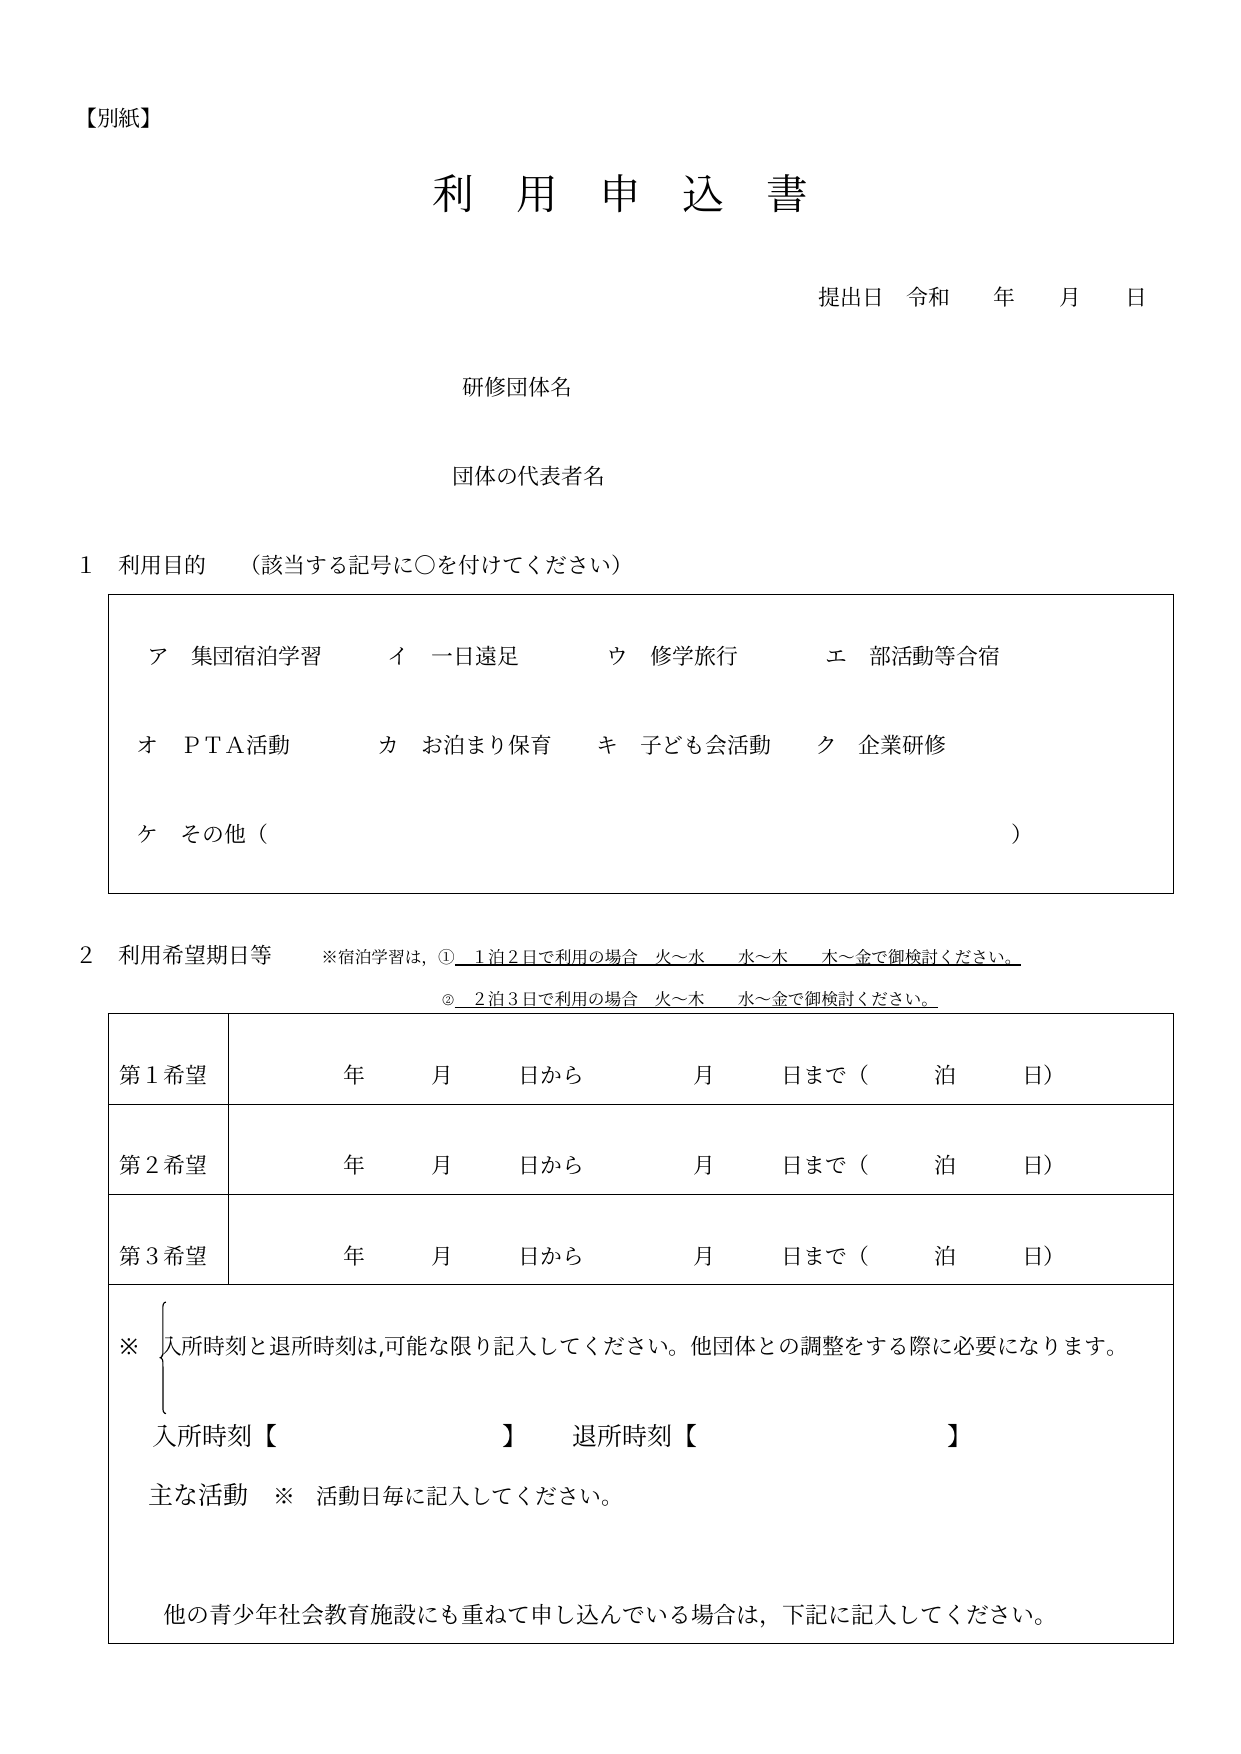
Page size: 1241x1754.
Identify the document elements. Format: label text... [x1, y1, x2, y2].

table_cell 年 月 日から 月 日まで（ 泊 日） [229, 1105, 1173, 1194]
table_cell 第２希望 [109, 1105, 228, 1194]
text １ 利用目的 （該当する記号に○を付けてください） [75, 534, 1165, 594]
text 研修団体名 [75, 356, 1165, 415]
text ２ 利用希望期日等 ※宿泊学習は，① １泊２日で利用の場合 火～水 水～木 木～金で御検討ください。 [75, 924, 1165, 983]
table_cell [109, 1285, 1173, 1643]
table_header 第１希望 [109, 1014, 228, 1103]
table_cell 第３希望 [109, 1195, 228, 1284]
text 団体の代表者名 [75, 445, 1165, 504]
table_header 年 月 日から 月 日まで（ 泊 日） [229, 1014, 1173, 1103]
text 提出日 令和 年 月 日 [75, 266, 1165, 326]
text ② ２泊３日で利用の場合 火～木 水～金で御検討ください。 [75, 983, 1165, 1013]
text 利 用 申 込 書 [75, 147, 1165, 236]
table_cell 年 月 日から 月 日まで（ 泊 日） [229, 1195, 1173, 1284]
text 【別紙】 [75, 87, 1165, 147]
table_header ア 集団宿泊学習 イ 一日遠足 ウ 修学旅行 エ 部活動等合宿 オ ＰＴＡ活動 カ お泊まり保育 キ 子ども会活動 ク 企業研修 ケ その他（ ） [109, 595, 1173, 893]
